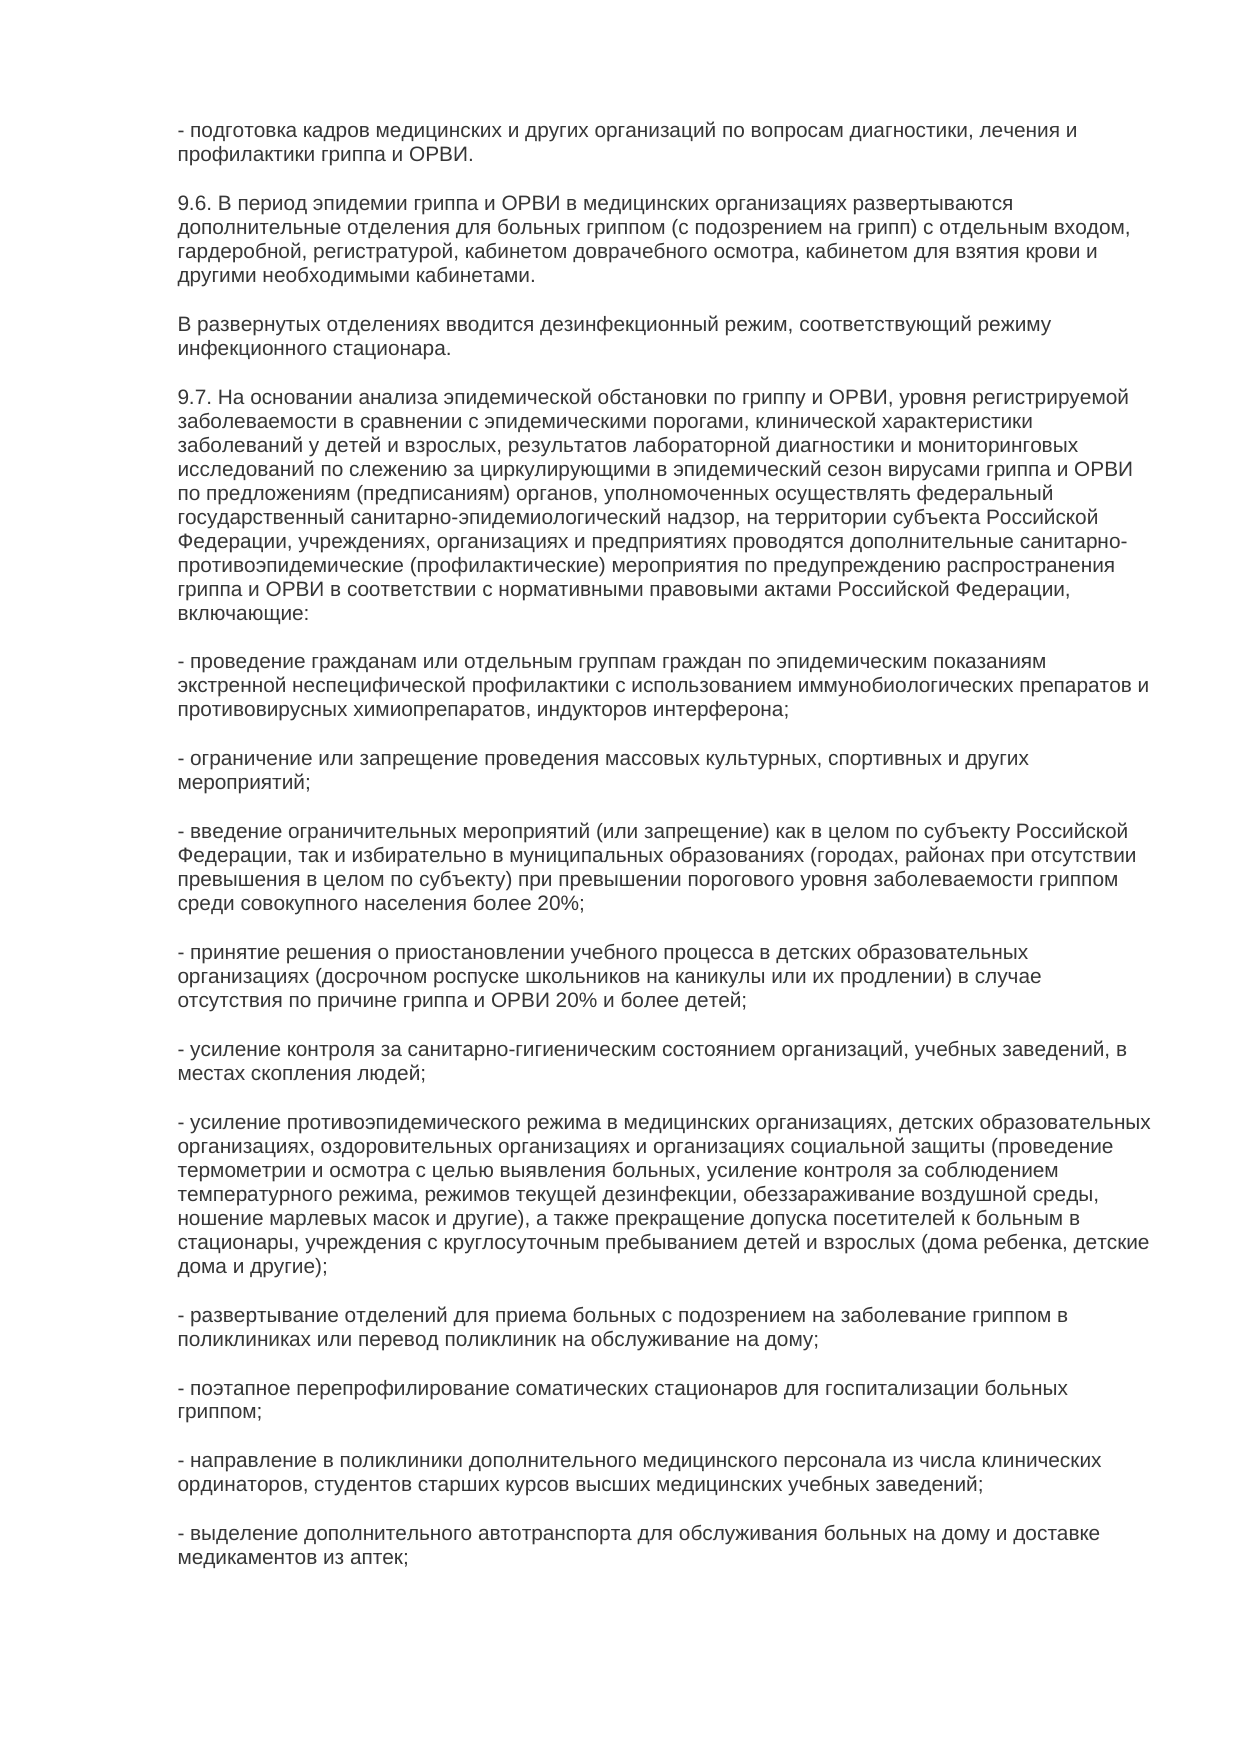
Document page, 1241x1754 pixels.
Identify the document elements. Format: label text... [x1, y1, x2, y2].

text - поэтапное перепрофилирование соматических стационаров для госпитализации больных гриппом; [177, 1375, 1152, 1423]
text - подготовка кадров медицинских и других организаций по вопросам диагностики, лечения и профилактики гриппа и ОРВИ. [177, 118, 1152, 166]
text - развертывание отделений для приема больных с подозрением на заболевание гриппом в поликлиниках или перевод поликлиник на обслуживание на дому; [177, 1302, 1152, 1350]
text - направление в поликлиники дополнительного медицинского персонала из числа клинических ординаторов, студентов старших курсов высших медицинских учебных заведений; [177, 1448, 1152, 1496]
text 9.7. На основании анализа эпидемической обстановки по гриппу и ОРВИ, уровня регистрируемой заболеваемости в сравнении с эпидемическими порогами, клинической характеристики заболеваний у детей и взрослых, результатов лабораторной диагностики и мониторинговых исследований по слежению за циркулирующими в эпидемический сезон вирусами гриппа и ОРВИ по предложениям (предписаниям) органов, уполномоченных осуществлять федеральный государственный санитарно-эпидемиологический надзор, на территории субъекта Российской Федерации, учреждениях, организациях и предприятиях проводятся дополнительные санитарно-противоэпидемические (профилактические) мероприятия по предупреждению распространения гриппа и ОРВИ в соответствии с нормативными правовыми актами Российской Федерации, включающие: [177, 385, 1152, 624]
text - введение ограничительных мероприятий (или запрещение) как в целом по субъекту Российской Федерации, так и избирательно в муниципальных образованиях (городах, районах при отсутствии превышения в целом по субъекту) при превышении порогового уровня заболеваемости гриппом среди совокупного населения более 20%; [177, 819, 1152, 915]
text 9.6. В период эпидемии гриппа и ОРВИ в медицинских организациях развертываются дополнительные отделения для больных гриппом (с подозрением на грипп) с отдельным входом, гардеробной, регистратурой, кабинетом доврачебного осмотра, кабинетом для взятия крови и другими необходимыми кабинетами. [177, 191, 1152, 287]
text - проведение гражданам или отдельным группам граждан по эпидемическим показаниям экстренной неспецифической профилактики с использованием иммунобиологических препаратов и противовирусных химиопрепаратов, индукторов интерферона; [177, 649, 1152, 721]
text - усиление контроля за санитарно-гигиеническим состоянием организаций, учебных заведений, в местах скопления людей; [177, 1037, 1152, 1085]
text - ограничение или запрещение проведения массовых культурных, спортивных и других мероприятий; [177, 746, 1152, 794]
text - выделение дополнительного автотранспорта для обслуживания больных на дому и доставке медикаментов из аптек; [177, 1521, 1152, 1569]
text - принятие решения о приостановлении учебного процесса в детских образовательных организациях (досрочном роспуске школьников на каникулы или их продлении) в случае отсутствия по причине гриппа и ОРВИ 20% и более детей; [177, 940, 1152, 1012]
text В развернутых отделениях вводится дезинфекционный режим, соответствующий режиму инфекционного стационара. [177, 312, 1152, 360]
text - усиление противоэпидемического режима в медицинских организациях, детских образовательных организациях, оздоровительных организациях и организациях социальной защиты (проведение термометрии и осмотра с целью выявления больных, усиление контроля за соблюдением температурного режима, режимов текущей дезинфекции, обеззараживание воздушной среды, ношение марлевых масок и другие), а также прекращение допуска посетителей к больным в стационары, учреждения с круглосуточным пребыванием детей и взрослых (дома ребенка, детские дома и другие); [177, 1110, 1152, 1277]
